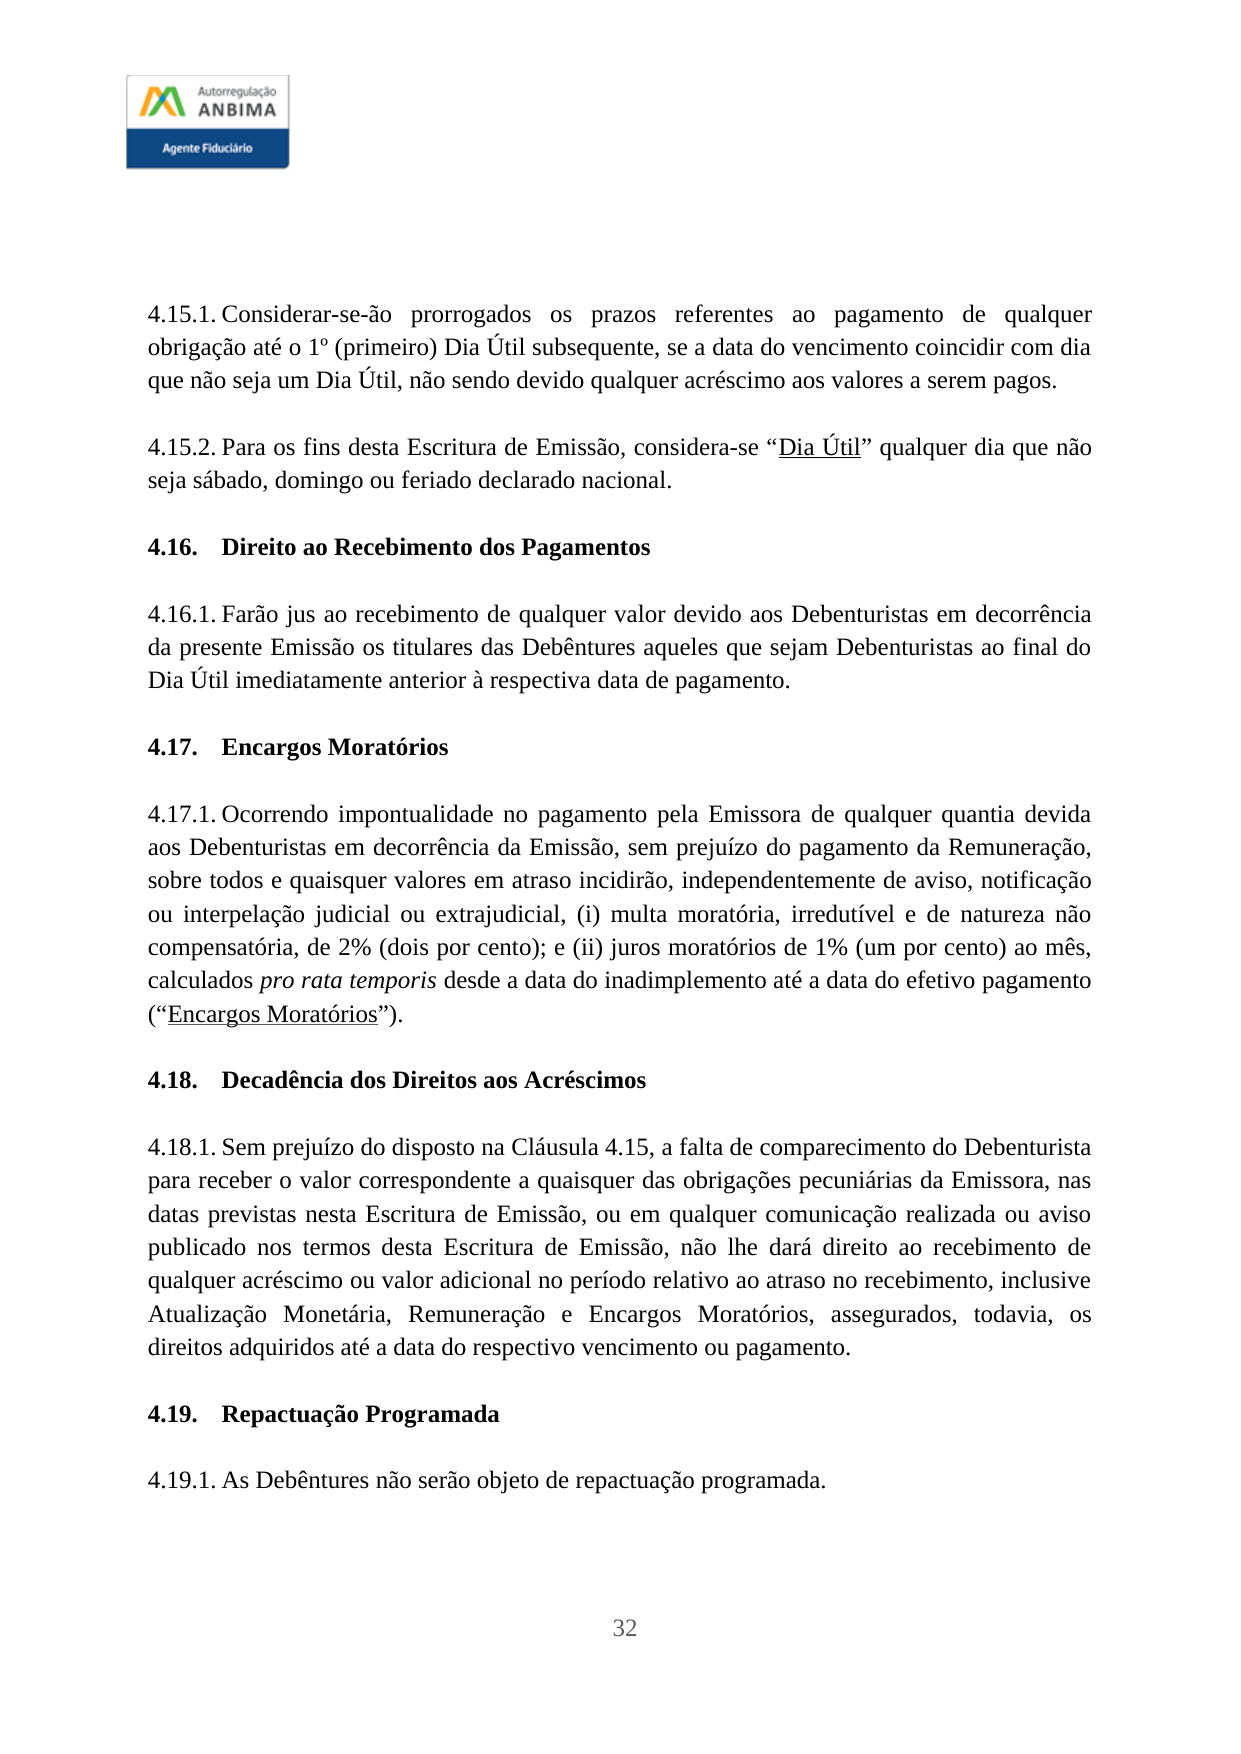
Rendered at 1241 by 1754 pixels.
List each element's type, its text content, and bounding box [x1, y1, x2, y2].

list Encargos Moratórios [148, 729, 1092, 762]
list Sem prejuízo do disposto na Cláusula 4.15, a falta de comparecimento do Debenturista para receber o valor correspondente a quaisquer das obrigações pecuniárias da Emissora, nas datas previstas nesta Escritura de Emissão, ou em qualquer comunicação realizada ou aviso publicado nos termos desta Escritura de Emissão, não lhe dará direito ao recebimento de qualquer acréscimo ou valor adicional no período relativo ao atraso no recebimento, inclusive Atualização Monetária, Remuneração e Encargos Moratórios, assegurados, todavia, os direitos adquiridos até a data do respectivo vencimento ou pagamento. [148, 1129, 1092, 1362]
list Decadência dos Direitos aos Acréscimos [148, 1062, 1092, 1095]
list Considerar-se-ão prorrogados os prazos referentes ao pagamento de qualquer obrigação até o 1º (primeiro) Dia Útil subsequente, se a data do vencimento coincidir com dia que não seja um Dia Útil, não sendo devido qualquer acréscimo aos valores a serem pagos. [148, 295, 1092, 395]
picture [126, 75, 291, 171]
list Direito ao Recebimento dos Pagamentos [148, 529, 1092, 562]
list Ocorrendo impontualidade no pagamento pela Emissora de qualquer quantia devida aos Debenturistas em decorrência da Emissão, sem prejuízo do pagamento da Remuneração, sobre todos e quaisquer valores em atraso incidirão, independentemente de aviso, notificação ou interpelação judicial ou extrajudicial, (i) multa moratória, irredutível e de natureza não compensatória, de 2% (dois por cento); e (ii) juros moratórios de 1% (um por cento) ao mês, calculados pro rata temporis desde a data do inadimplemento até a data do efetivo pagamento (“Encargos Moratórios”). [148, 795, 1092, 1029]
list Para os fins desta Escritura de Emissão, considera-se “Dia Útil” qualquer dia que não seja sábado, domingo ou feriado declarado nacional. [148, 429, 1092, 495]
list Farão jus ao recebimento de qualquer valor devido aos Debenturistas em decorrência da presente Emissão os titulares das Debêntures aqueles que sejam Debenturistas ao final do Dia Útil imediatamente anterior à respectiva data de pagamento. [148, 595, 1092, 695]
list Repactuação Programada [148, 1395, 1092, 1429]
list As Debêntures não serão objeto de repactuação programada. [148, 1462, 1092, 1495]
